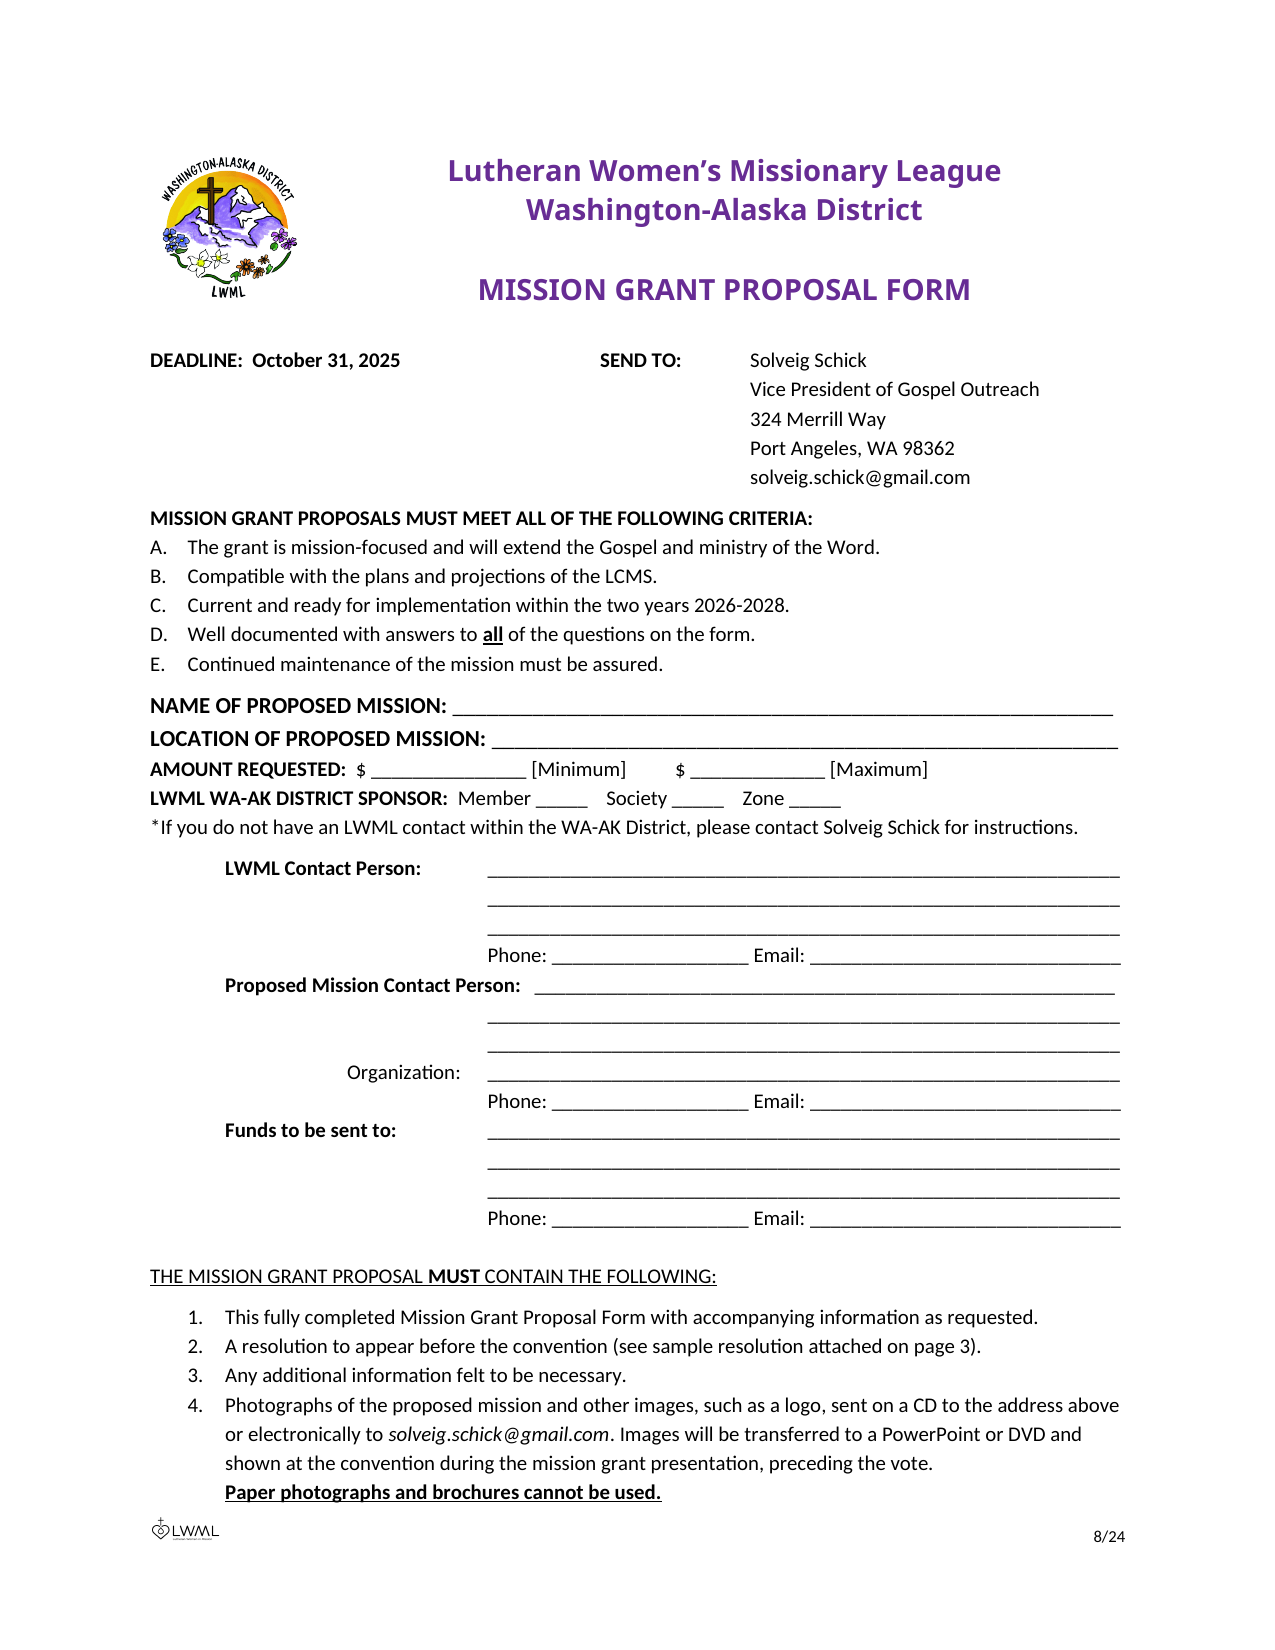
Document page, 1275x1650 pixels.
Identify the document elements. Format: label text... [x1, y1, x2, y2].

text Washington-Alaska District [305, 190, 1125, 229]
list This fully completed Mission Grant Proposal Form with accompanying information as requested. [187, 1304, 1125, 1330]
text A. The grant is mission-focused and will extend the Gospel and ministry of the Word. [150, 534, 1125, 559]
text DEADLINE: October 31, 2025 SEND TO: Solveig Schick [150, 347, 1125, 373]
text NAME OF PROPOSED MISSION: __________________________________________________________ [150, 692, 1125, 719]
text *If you do not have an LWML contact within the WA-AK District, please contact Solveig Schick for instructions. [150, 814, 1125, 840]
text LWML WA-AK DISTRICT SPONSOR: Member _____ Society _____ Zone _____ [150, 785, 1125, 811]
list Any additional information felt to be necessary. [187, 1363, 1125, 1388]
text MISSION GRANT PROPOSAL FORM [150, 269, 1125, 309]
text Vice President of Gospel Outreach [150, 377, 1125, 402]
text Organization: _____________________________________________________________ [150, 1059, 1125, 1085]
text E. Continued maintenance of the mission must be assured. [150, 651, 1125, 676]
text LWML Contact Person: _____________________________________________________________ [150, 855, 1125, 881]
text Phone: ___________________ Email: ______________________________ [150, 1088, 1125, 1114]
text Lutheran Women’s Missionary League [305, 150, 1125, 190]
text The MISSION GRANT proposal must contain the following: [150, 1263, 1125, 1289]
text C. Current and ready for implementation within the two years 2026-2028. [150, 592, 1125, 618]
text _____________________________________________________________ [150, 1030, 1125, 1056]
text B. Compatible with the plans and projections of the LCMS. [150, 563, 1125, 589]
text _____________________________________________________________ [150, 913, 1125, 939]
text MISSION GRANT PROPOSALS MUST MEET ALL OF THE FOLLOWING CRITERIA: [150, 505, 1125, 530]
text _____________________________________________________________ [150, 1001, 1125, 1026]
text D. Well documented with answers to all of the questions on the form. [150, 622, 1125, 647]
text _____________________________________________________________ [150, 884, 1125, 910]
text Phone: ___________________ Email: ______________________________ [150, 1205, 1125, 1231]
picture [151, 150, 305, 304]
list Paper photographs and brochures cannot be used. [225, 1479, 1125, 1505]
text Proposed Mission Contact Person: ________________________________________________________ [150, 972, 1125, 997]
text Phone: ___________________ Email: ______________________________ [150, 943, 1125, 968]
text LOCATION OF PROPOSED MISSION: _______________________________________________________ [150, 724, 1125, 752]
text _____________________________________________________________ [150, 1147, 1125, 1172]
text _____________________________________________________________ [150, 1176, 1125, 1201]
list Photographs of the proposed mission and other images, such as a logo, sent on a CD to the address above or electronically to solveig.schick@gmail.com. Images will be transferred to a PowerPoint or DVD and shown at the convention during the mission grant presentation, preceding the vote. [187, 1392, 1125, 1476]
text AMOUNT REQUESTED: $ _______________ [Minimum] $ _____________ [Maximum] [150, 756, 1125, 781]
text Funds to be sent to: _____________________________________________________________ [150, 1118, 1125, 1143]
text 324 Merrill Way [150, 406, 1125, 431]
text Port Angeles, WA 98362 [150, 435, 1125, 460]
picture [150, 1515, 220, 1542]
text solveig.schick@gmail.com [150, 464, 1125, 489]
list A resolution to appear before the convention (see sample resolution attached on page 3). [187, 1333, 1125, 1359]
